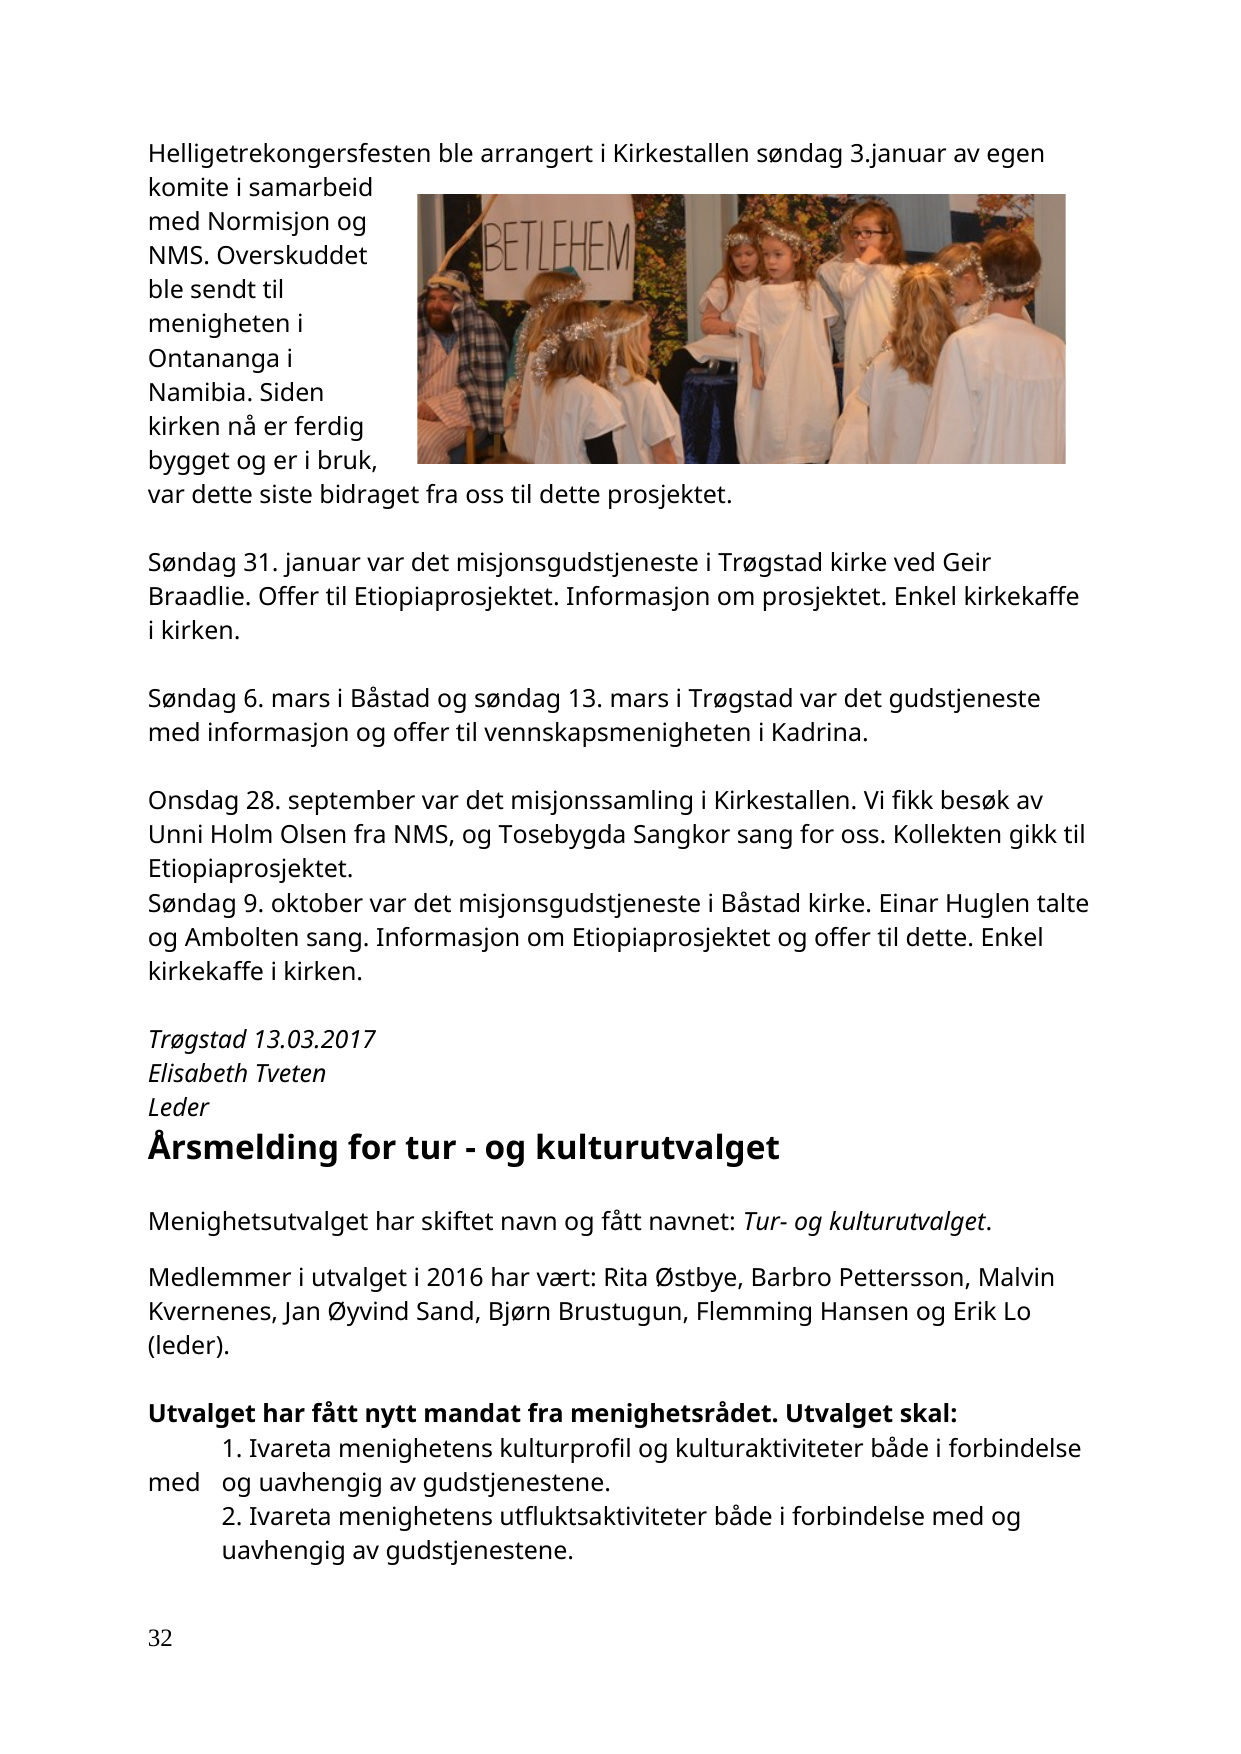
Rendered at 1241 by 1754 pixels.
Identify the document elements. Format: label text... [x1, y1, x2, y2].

text Utvalget har fått nytt mandat fra menighetsrådet. Utvalget skal: [148, 1396, 1092, 1430]
text Trøgstad 13.03.2017 [148, 1021, 1092, 1056]
picture [417, 194, 1066, 464]
text Årsmelding for tur - og kulturutvalget [148, 1124, 1092, 1169]
text Leder [148, 1089, 1092, 1124]
text Medlemmer i utvalget i 2016 har vært: Rita Østbye, Barbro Pettersson, Malvin Kvernenes, Jan Øyvind Sand, Bjørn Brustugun, Flemming Hansen og Erik Lo (leder). [148, 1260, 1092, 1362]
text Søndag 9. oktober var det misjonsgudstjeneste i Båstad kirke. Einar Huglen talte og Ambolten sang. Informasjon om Etiopiaprosjektet og offer til dette. Enkel kirkekaffe i kirken. [148, 885, 1092, 987]
text 2. Ivareta menighetens utfluktsaktiviteter både i forbindelse med og uavhengig av gudstjenestene. [148, 1498, 1092, 1566]
text Onsdag 28. september var det misjonssamling i Kirkestallen. Vi fikk besøk av Unni Holm Olsen fra NMS, og Tosebygda Sangkor sang for oss. Kollekten gikk til Etiopiaprosjektet. [148, 783, 1092, 885]
text Søndag 31. januar var det misjonsgudstjeneste i Trøgstad kirke ved Geir Braadlie. Offer til Etiopiaprosjektet. Informasjon om prosjektet. Enkel kirkekaffe i kirken. [148, 544, 1092, 647]
text Elisabeth Tveten [148, 1056, 1092, 1089]
text Menighetsutvalget har skiftet navn og fått navnet: Tur- og kulturutvalget. [148, 1203, 1092, 1237]
text 1. Ivareta menighetens kulturprofil og kulturaktiviteter både i forbindelse med og uavhengig av gudstjenestene. [148, 1430, 1092, 1498]
text Søndag 6. mars i Båstad og søndag 13. mars i Trøgstad var det gudstjeneste med informasjon og offer til vennskapsmenigheten i Kadrina. [148, 681, 1092, 749]
